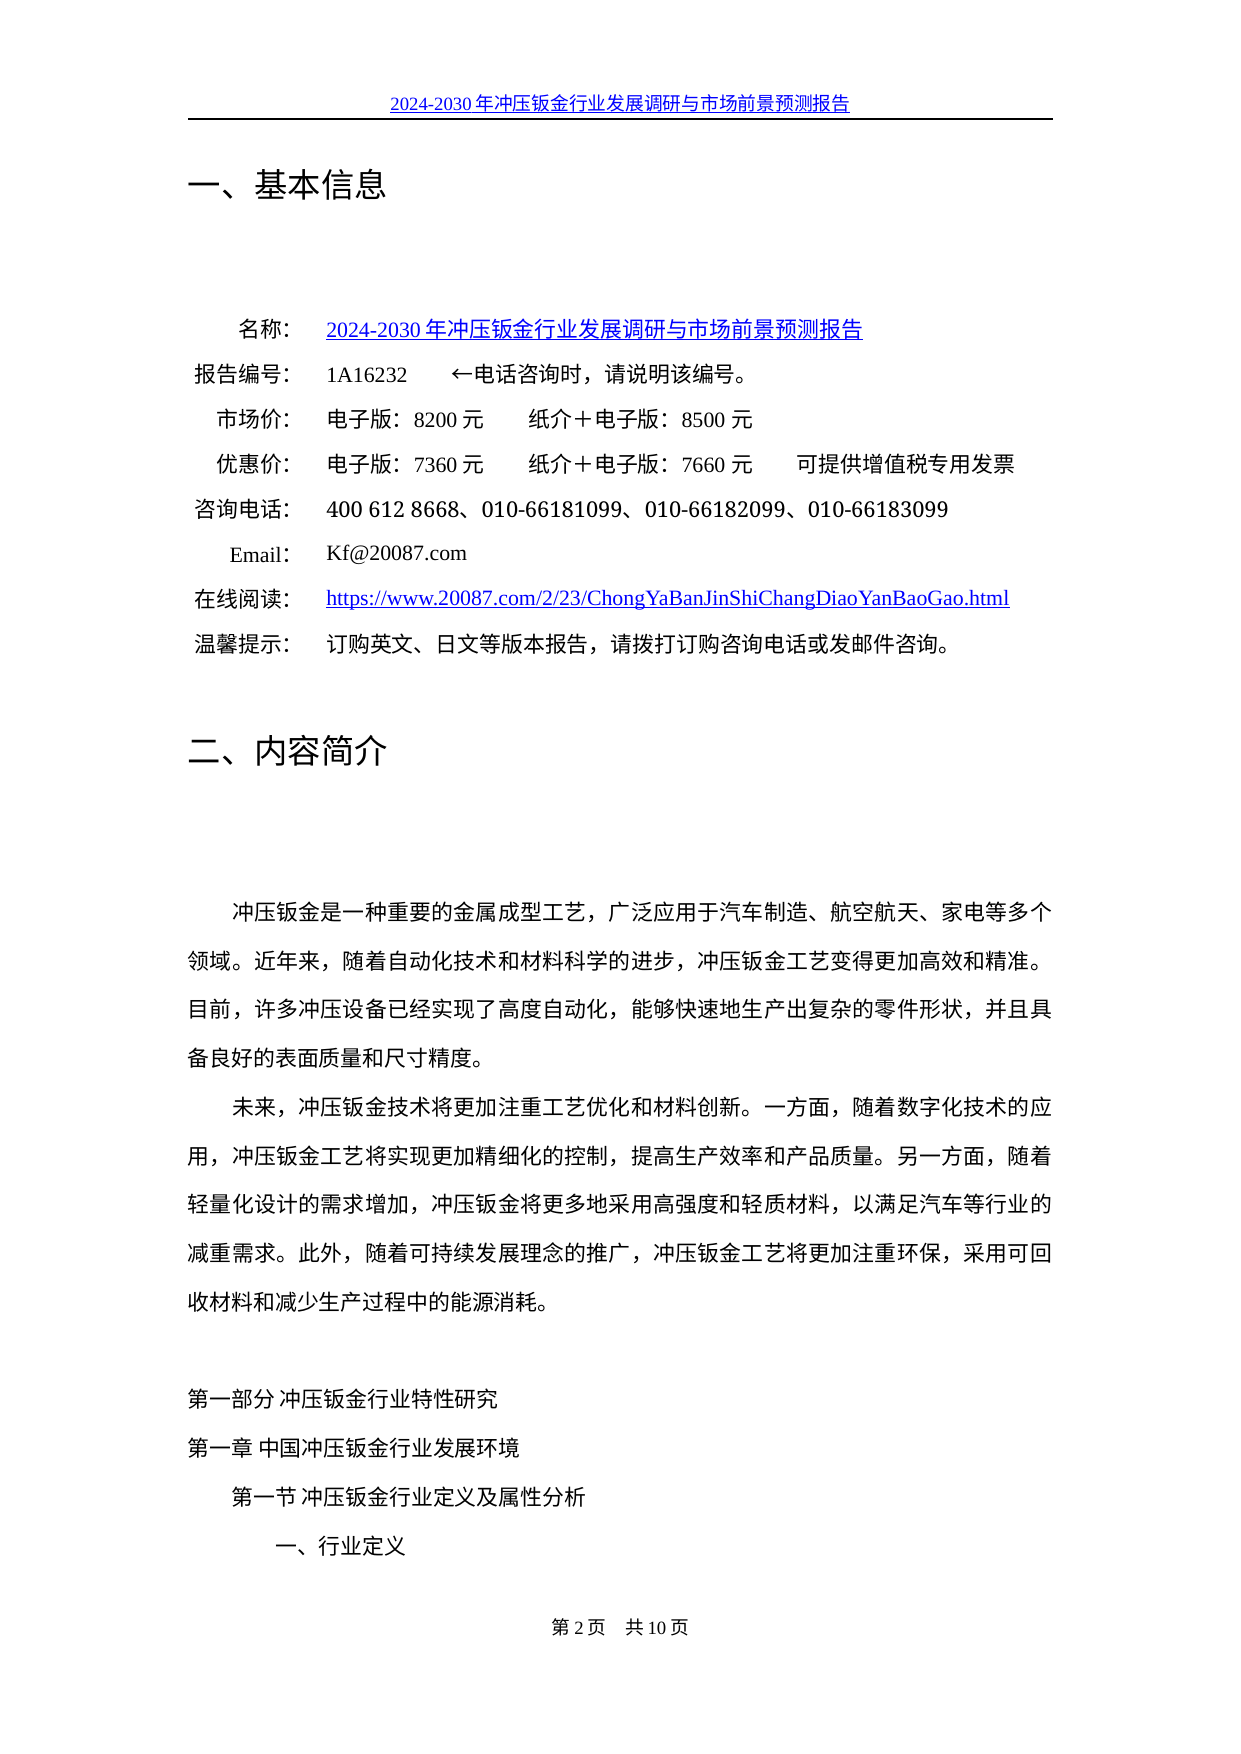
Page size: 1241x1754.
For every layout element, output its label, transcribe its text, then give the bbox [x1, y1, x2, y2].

title 二、内容简介 [187, 717, 1053, 782]
table_header 2024-2030年冲压钣金行业发展调研与市场前景预测报告 [315, 312, 1073, 357]
table_cell 市场价： [167, 402, 315, 447]
table_cell 400 612 8668、010-66181099、010-66182099、010-66183099 [315, 492, 1073, 537]
table_cell 1A16232 ←电话咨询时，请说明该编号。 [315, 357, 1073, 402]
table_cell 电子版：7360 元 纸介＋电子版：7660 元 可提供增值税专用发票 [315, 447, 1073, 492]
table_cell Kf@20087.com [315, 537, 1073, 582]
table_cell 优惠价： [167, 447, 315, 492]
table_cell 报告编号： [167, 357, 315, 402]
table_cell [315, 582, 1073, 627]
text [187, 894, 1053, 1561]
table_header 名称： [167, 312, 315, 357]
table_cell 咨询电话： [167, 492, 315, 537]
title 一、基本信息 [187, 150, 1053, 215]
table_cell 在线阅读： [167, 582, 315, 627]
table_cell Email： [167, 537, 315, 582]
table_cell 订购英文、日文等版本报告，请拨打订购咨询电话或发邮件咨询。 [315, 627, 1073, 672]
table_cell 电子版：8200 元 纸介＋电子版：8500 元 [315, 402, 1073, 447]
table_cell 温馨提示： [167, 627, 315, 672]
